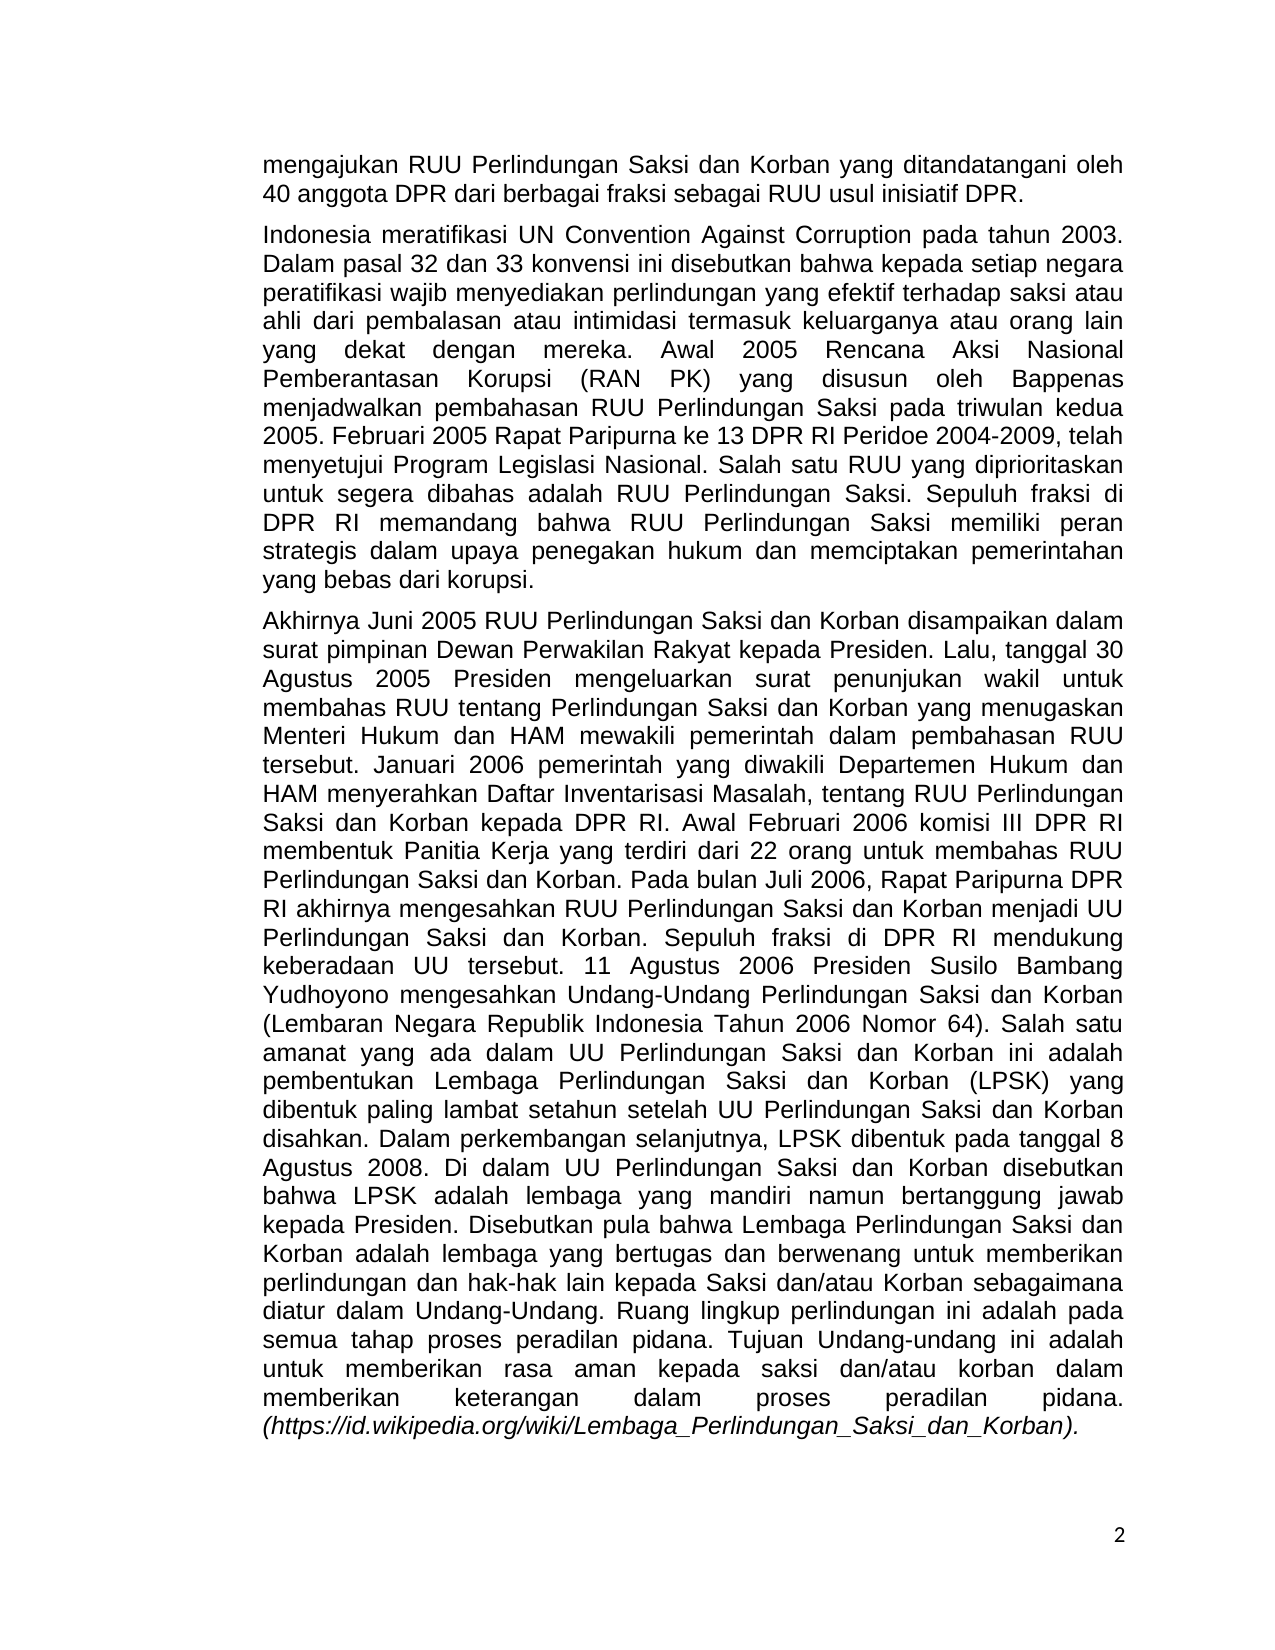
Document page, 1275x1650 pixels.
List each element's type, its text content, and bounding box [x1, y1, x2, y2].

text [262, 150, 1125, 207]
text Akhirnya Juni 2005 RUU Perlindungan Saksi dan Korban disampaikan dalam surat pimpinan Dewan Perwakilan Rakyat kepada Presiden. Lalu, tanggal 30 Agustus 2005 Presiden mengeluarkan surat penunjukan wakil untuk membahas RUU tentang Perlindungan Saksi dan Korban yang menugaskan Menteri Hukum dan HAM mewakili pemerintah dalam pembahasan RUU tersebut. Januari 2006 pemerintah yang diwakili Departemen Hukum dan HAM menyerahkan Daftar Inventarisasi Masalah, tentang RUU Perlindungan Saksi dan Korban kepada DPR RI. Awal Februari 2006 komisi III DPR RI membentuk Panitia Kerja yang terdiri dari 22 orang untuk membahas RUU Perlindungan Saksi dan Korban. Pada bulan Juli 2006, Rapat Paripurna DPR RI akhirnya mengesahkan RUU Perlindungan Saksi dan Korban menjadi UU Perlindungan Saksi dan Korban. Sepuluh fraksi di DPR RI mendukung keberadaan UU tersebut. 11 Agustus 2006 Presiden Susilo Bambang Yudhoyono mengesahkan Undang-Undang Perlindungan Saksi dan Korban (Lembaran Negara Republik Indonesia Tahun 2006 Nomor 64). Salah satu amanat yang ada dalam UU Perlindungan Saksi dan Korban ini adalah pembentukan Lembaga Perlindungan Saksi dan Korban (LPSK) yang dibentuk paling lambat setahun setelah UU Perlindungan Saksi dan Korban disahkan. Dalam perkembangan selanjutnya, LPSK dibentuk pada tanggal 8 Agustus 2008. Di dalam UU Perlindungan Saksi dan Korban disebutkan bahwa LPSK adalah lembaga yang mandiri namun bertanggung jawab kepada Presiden. Disebutkan pula bahwa Lembaga Perlindungan Saksi dan Korban adalah lembaga yang bertugas dan berwenang untuk memberikan perlindungan dan hak-hak lain kepada Saksi dan/atau Korban sebagaimana diatur dalam Undang-Undang. Ruang lingkup perlindungan ini adalah pada semua tahap proses peradilan pidana. Tujuan Undang-undang ini adalah untuk memberikan rasa aman kepada saksi dan/atau korban dalam memberikan keterangan dalam proses peradilan pidana. (https://id.wikipedia.org/wiki/Lembaga_Perlindungan_Saksi_dan_Korban). [262, 606, 1125, 1440]
text Indonesia meratifikasi UN Convention Against Corruption pada tahun 2003. Dalam pasal 32 dan 33 konvensi ini disebutkan bahwa kepada setiap negara peratifikasi wajib menyediakan perlindungan yang efektif terhadap saksi atau ahli dari pembalasan atau intimidasi termasuk keluarganya atau orang lain yang dekat dengan mereka. Awal 2005 Rencana Aksi Nasional Pemberantasan Korupsi (RAN PK) yang disusun oleh Bappenas menjadwalkan pembahasan RUU Perlindungan Saksi pada triwulan kedua 2005. Februari 2005 Rapat Paripurna ke 13 DPR RI Peridoe 2004-2009, telah menyetujui Program Legislasi Nasional. Salah satu RUU yang diprioritaskan untuk segera dibahas adalah RUU Perlindungan Saksi. Sepuluh fraksi di DPR RI memandang bahwa RUU Perlindungan Saksi memiliki peran strategis dalam upaya penegakan hukum dan memciptakan pemerintahan yang bebas dari korupsi. [262, 220, 1125, 594]
